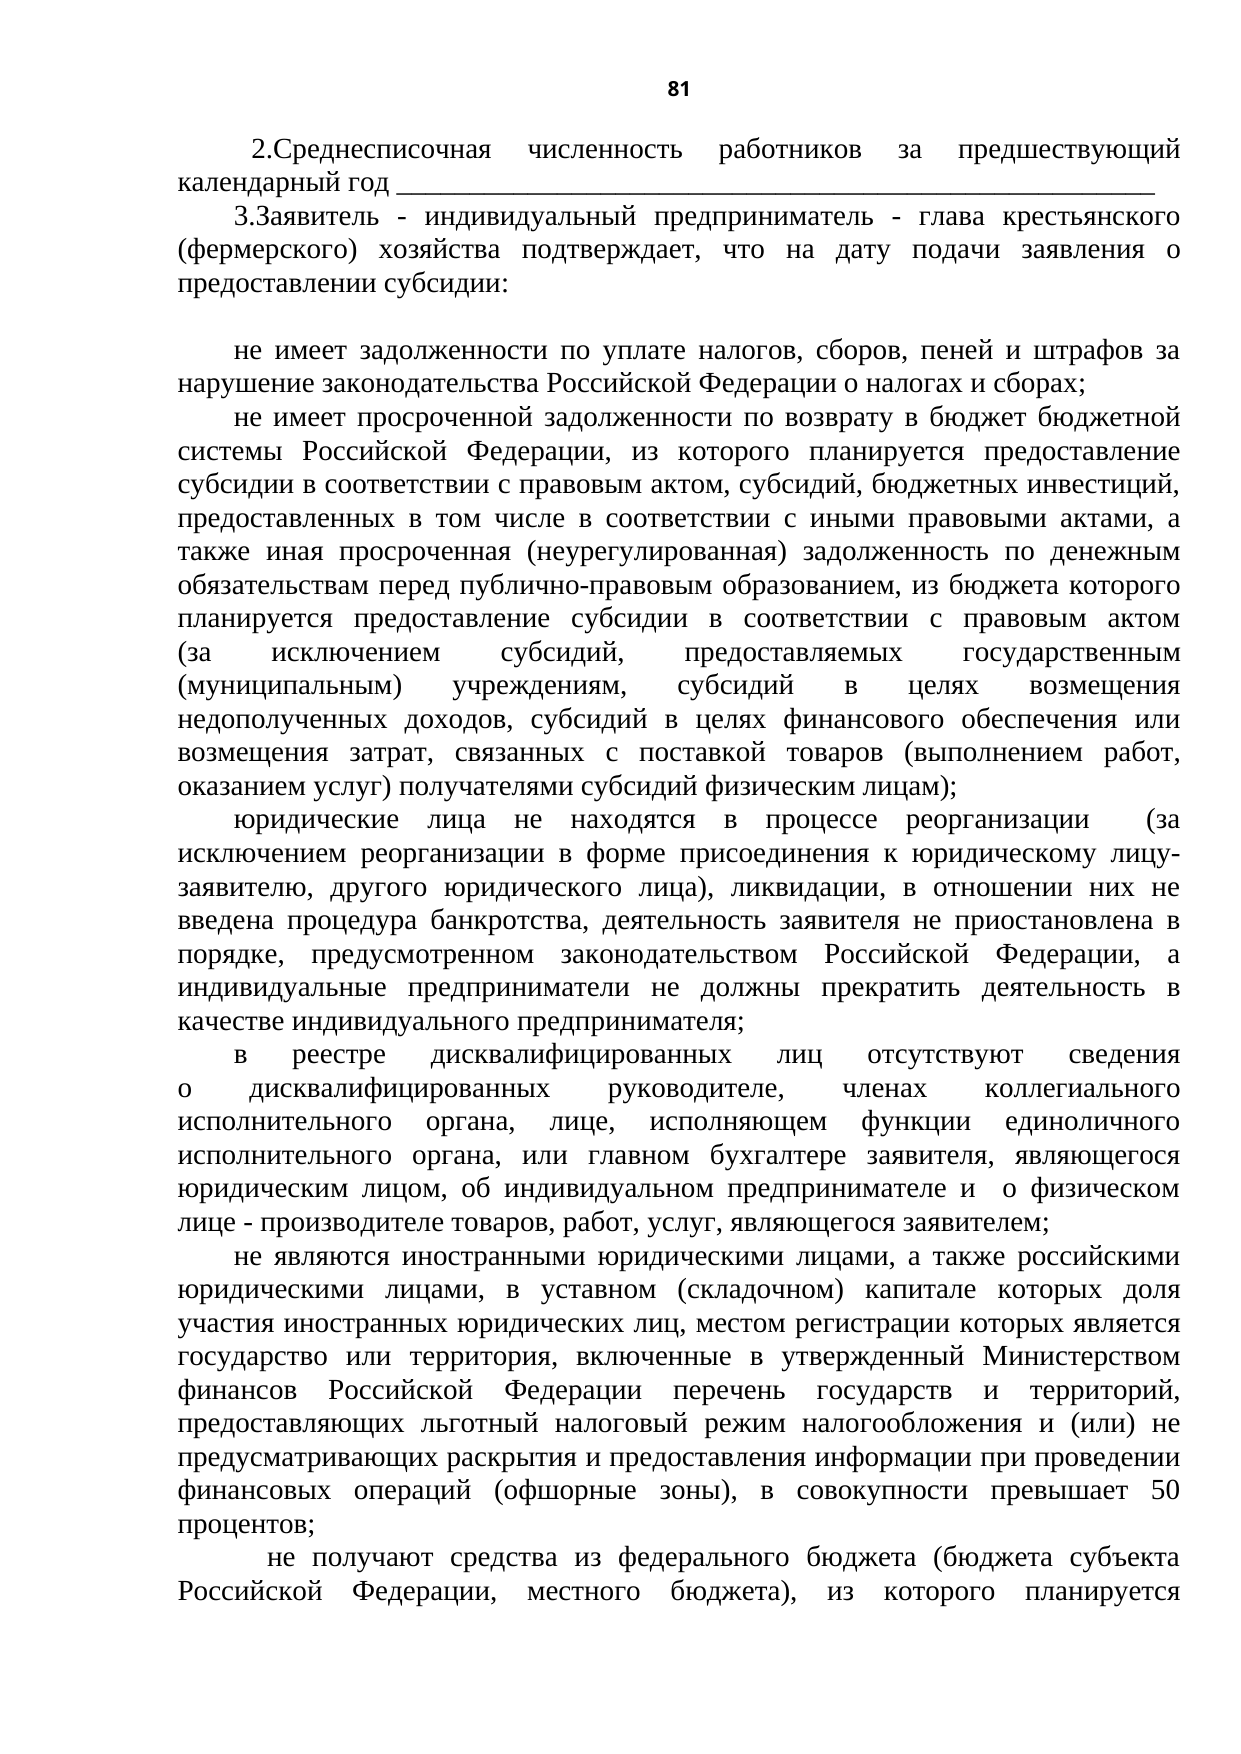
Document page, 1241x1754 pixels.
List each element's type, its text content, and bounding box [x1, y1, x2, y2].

text в реестре дисквалифицированных лиц отсутствуют сведения о дисквалифицированных руководителе, членах коллегиального исполнительного органа, лице, исполняющем функции единоличного исполнительного органа, или главном бухгалтере заявителя, являющегося юридическим лицом, об индивидуальном предпринимателе и о физическом лице - производителе товаров, работ, услуг, являющегося заявителем; [177, 1036, 1181, 1238]
text 2.Среднесписочная численность работников за предшествующий календарный год ____________________________________________________ [177, 131, 1181, 198]
text не имеет просроченной задолженности по возврату в бюджет бюджетной системы Российской Федерации, из которого планируется предоставление субсидии в соответствии с правовым актом, субсидий, бюджетных инвестиций, предоставленных в том числе в соответствии с иными правовыми актами, а также иная просроченная (неурегулированная) задолженность по денежным обязательствам перед публично-правовым образованием, из бюджета которого планируется предоставление субсидии в соответствии с правовым актом (за исключением субсидий, предоставляемых государственным (муниципальным) учреждениям, субсидий в целях возмещения недополученных доходов, субсидий в целях финансового обеспечения или возмещения затрат, связанных с поставкой товаров (выполнением работ, оказанием услуг) получателями субсидий физическим лицам); [177, 399, 1181, 802]
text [177, 1539, 1181, 1607]
text юридические лица не находятся в процессе реорганизации (за исключением реорганизации в форме присоединения к юридическому лицу-заявителю, другого юридического лица), ликвидации, в отношении них не введена процедура банкротства, деятельность заявителя не приостановлена в порядке, предусмотренном законодательством Российской Федерации, а индивидуальные предприниматели не должны прекратить деятельность в качестве индивидуального предпринимателя; [177, 802, 1181, 1036]
text 3.Заявитель - индивидуальный предприниматель - глава крестьянского (фермерского) хозяйства подтверждает, что на дату подачи заявления о предоставлении субсидии: [177, 198, 1181, 298]
text не являются иностранными юридическими лицами, а также российскими юридическими лицами, в уставном (складочном) капитале которых доля участия иностранных юридических лиц, местом регистрации которых является государство или территория, включенные в утвержденный Министерством финансов Российской Федерации перечень государств и территорий, предоставляющих льготный налоговый режим налогообложения и (или) не предусматривающих раскрытия и предоставления информации при проведении финансовых операций (офшорные зоны), в совокупности превышает 50 процентов; [177, 1238, 1181, 1539]
text не имеет задолженности по уплате налогов, сборов, пеней и штрафов за нарушение законодательства Российской Федерации о налогах и сборах; [177, 332, 1181, 399]
